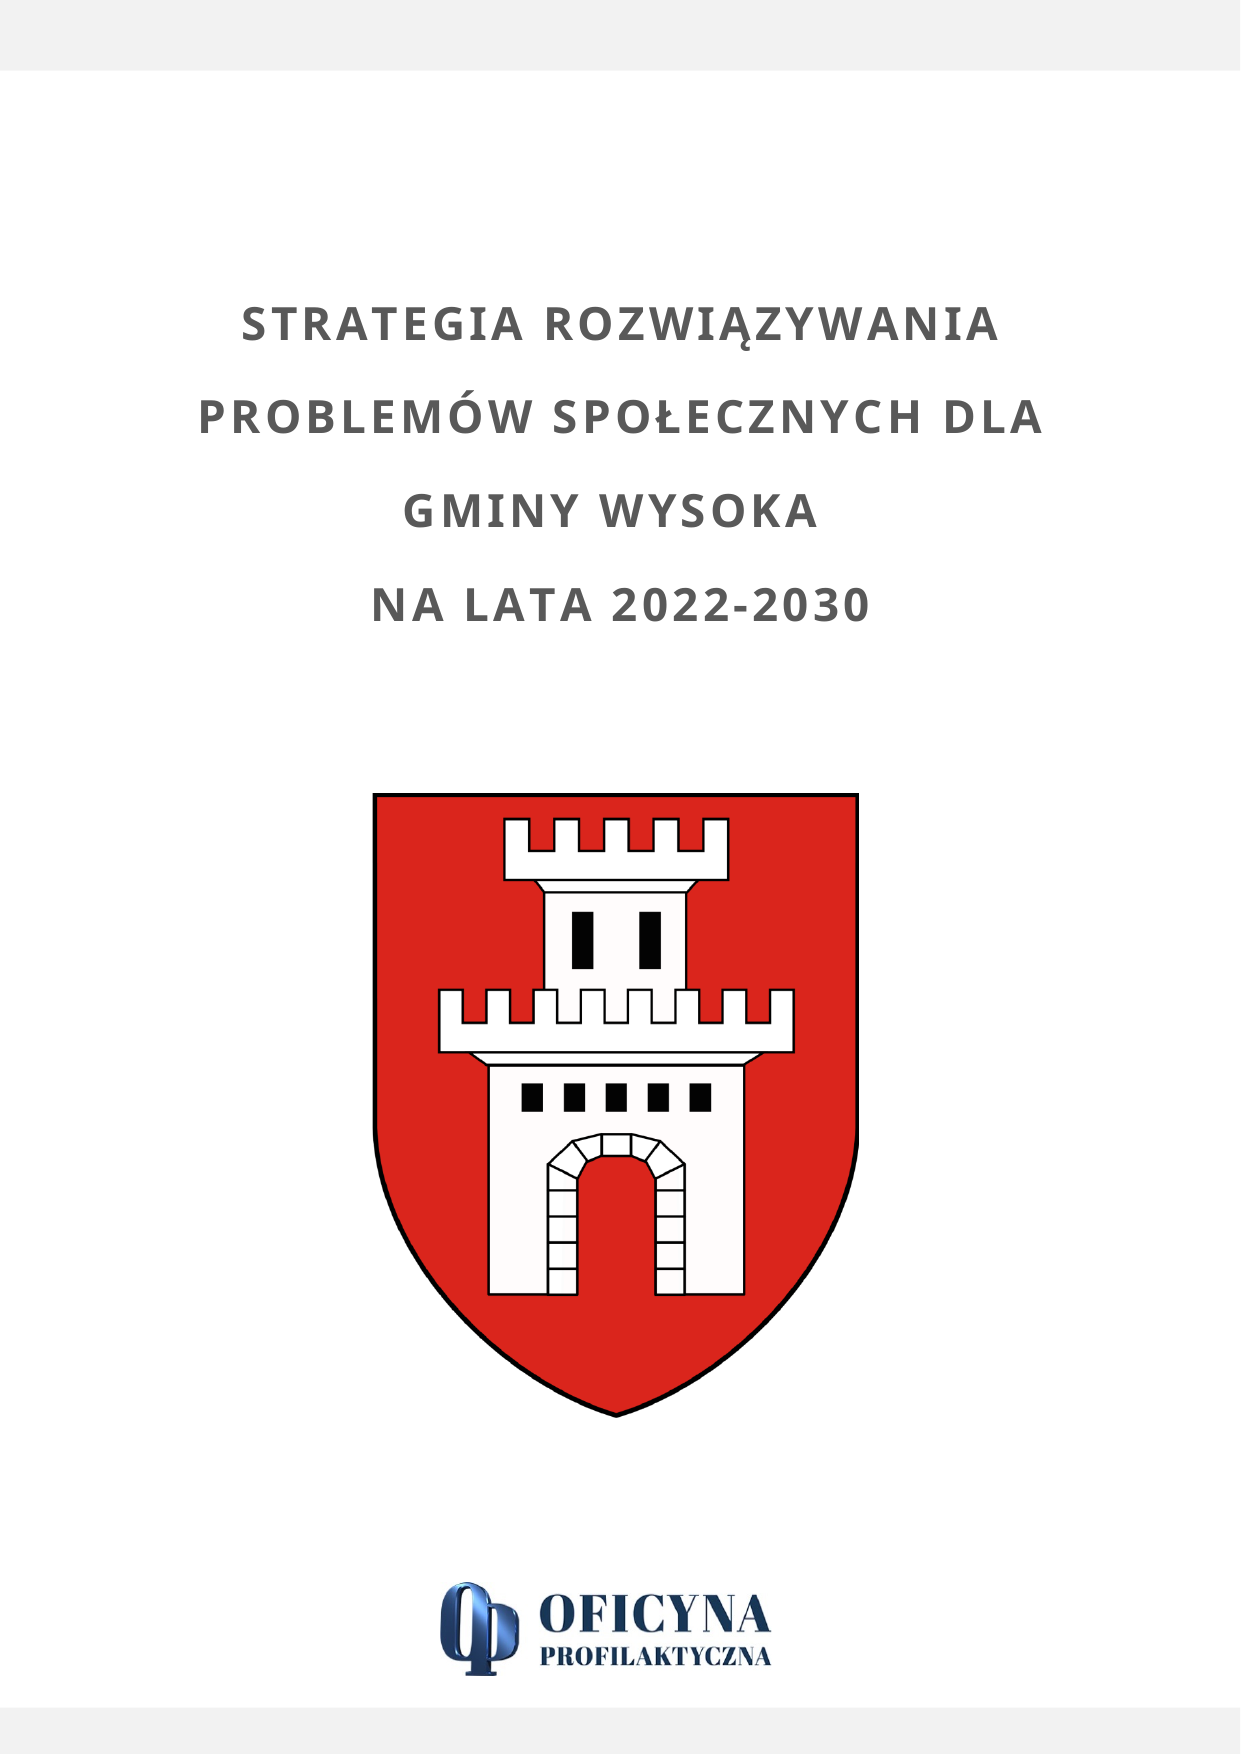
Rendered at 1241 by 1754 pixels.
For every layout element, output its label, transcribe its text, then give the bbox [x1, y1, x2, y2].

text STRATEGIA ROZWIĄZYWANIA PROBLEMÓW SPOŁECZNYCH DLA GMINY WYSOKA NA LATA 2022-2030 [148, 291, 1093, 634]
picture [372, 793, 859, 1418]
picture [440, 1582, 772, 1676]
